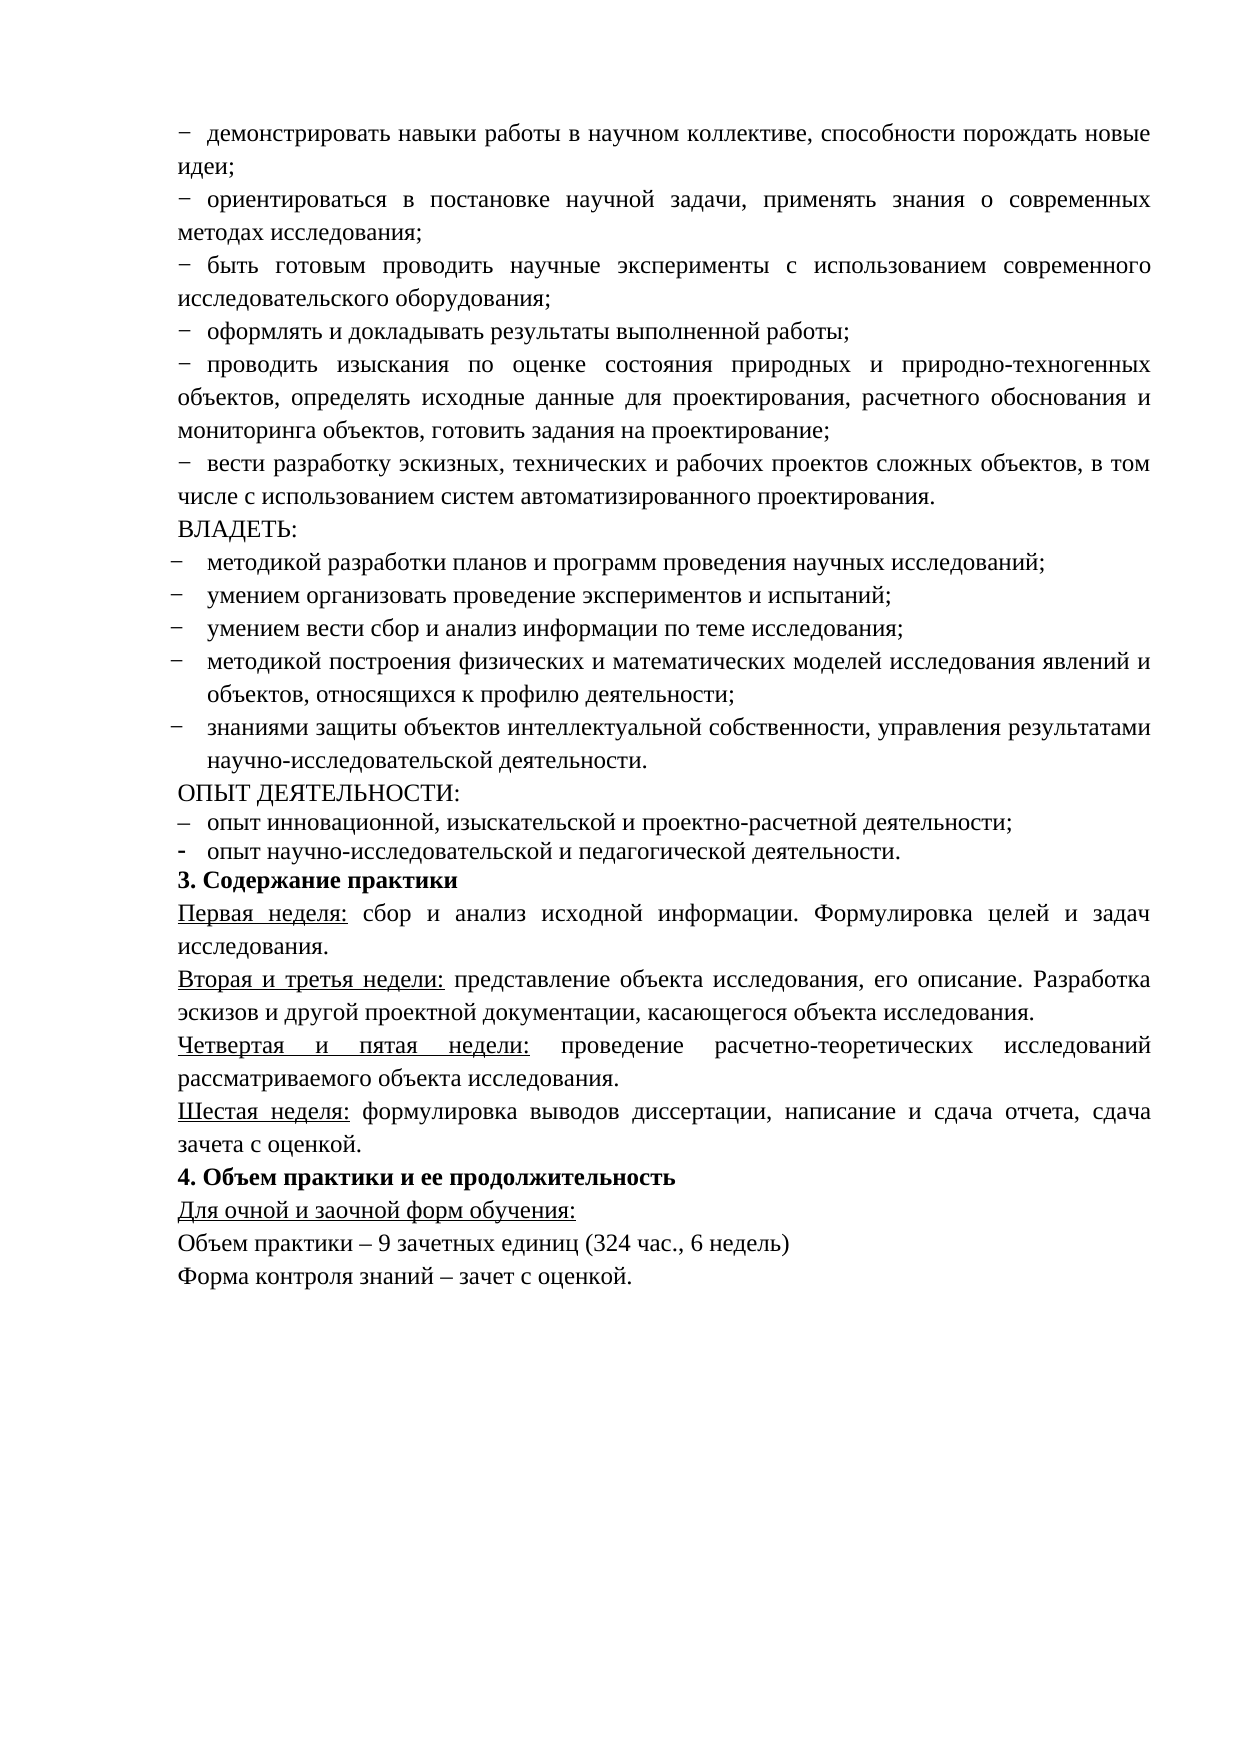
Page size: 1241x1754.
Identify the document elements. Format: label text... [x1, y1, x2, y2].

text Объем практики – 9 зачетных единиц (324 час., 6 недель) [177, 1228, 1152, 1257]
list знаниями защиты объектов интеллектуальной собственности, управления результатами научно-исследовательской деятельности. [169, 712, 1152, 774]
list методикой построения физических и математических моделей исследования явлений и объектов, относящихся к профилю деятельности; [169, 646, 1152, 708]
list умением вести сбор и анализ информации по теме исследования; [169, 613, 1152, 642]
list опыт научно-исследовательской и педагогической деятельности. [177, 836, 1152, 865]
list быть готовым проводить научные эксперименты с использованием современного исследовательского оборудования; [177, 250, 1152, 312]
text Форма контроля знаний – зачет с оценкой. [177, 1261, 1152, 1290]
text ОПЫТ ДЕЯТЕЛЬНОСТИ: [177, 778, 1152, 807]
text Четвертая и пятая недели: проведение расчетно-теоретических исследований рассматриваемого объекта исследования. [177, 1030, 1152, 1092]
list вести разработку эскизных, технических и рабочих проектов сложных объектов, в том числе с использованием систем автоматизированного проектирования. [177, 448, 1152, 510]
text 3. Содержание практики [177, 865, 1152, 893]
list методикой разработки планов и программ проведения научных исследований; [169, 547, 1152, 576]
list оформлять и докладывать результаты выполненной работы; [177, 316, 1152, 345]
text Вторая и третья недели: представление объекта исследования, его описание. Разработка эскизов и другой проектной документации, касающегося объекта исследования. [177, 964, 1152, 1026]
text Шестая неделя: формулировка выводов диссертации, написание и сдача отчета, сдача зачета с оценкой. [177, 1096, 1152, 1158]
text 4. Объем практики и ее продолжительность [177, 1162, 1152, 1191]
list проводить изыскания по оценке состояния природных и природно-техногенных объектов, определять исходные данные для проектирования, расчетного обоснования и мониторинга объектов, готовить задания на проектирование; [177, 349, 1152, 444]
text ВЛАДЕТЬ: [177, 514, 1152, 543]
list умением организовать проведение экспериментов и испытаний; [169, 580, 1152, 609]
text Для очной и заочной форм обучения: [177, 1195, 1152, 1224]
text – опыт инновационной, изыскательской и проектно-расчетной деятельности; [177, 807, 1152, 836]
text Первая неделя: сбор и анализ исходной информации. Формулировка целей и задач исследования. [177, 898, 1152, 959]
list ориентироваться в постановке научной задачи, применять знания о современных методах исследования; [177, 184, 1152, 246]
list демонстрировать навыки работы в научном коллективе, способности порождать новые идеи; [177, 118, 1152, 180]
